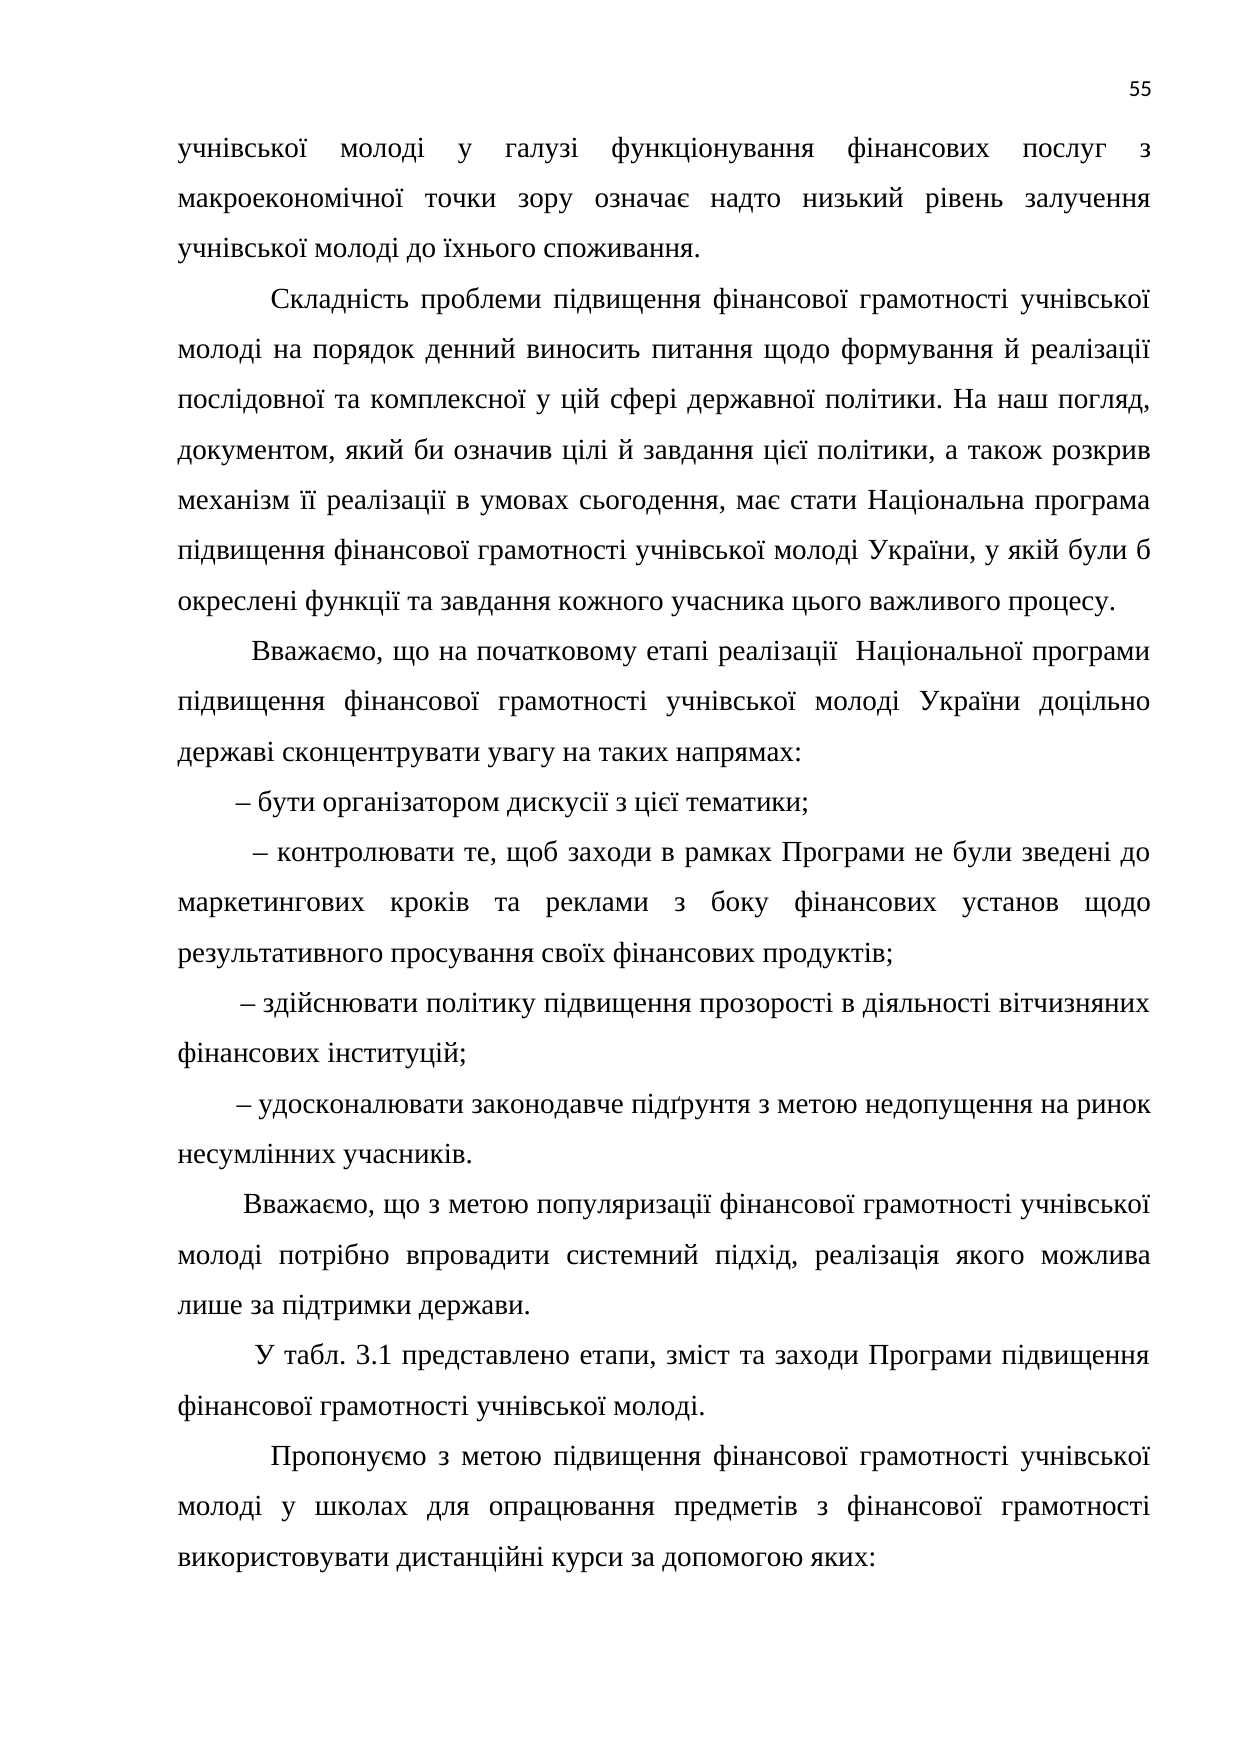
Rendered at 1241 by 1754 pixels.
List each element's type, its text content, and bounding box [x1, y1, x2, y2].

text – бути організатором дискусії з цієї тематики; [177, 784, 1152, 817]
text Вважаємо, що на початковому етапі реалізації Національної програми підвищення фінансової грамотності учнівської молоді України доцільно державі сконцентрувати увагу на таких напрямах: [177, 633, 1152, 767]
text – удосконалювати законодавче підґрунтя з метою недопущення на ринок несумлінних учасників. [177, 1086, 1152, 1170]
text Складність проблеми підвищення фінансової грамотності учнівської молоді на порядок денний виносить питання щодо формування й реалізації послідовної та комплексної у цій сфері державної політики. На наш погляд, документом, який би означив цілі й завдання цієї політики, а також розкрив механізм її реалізації в умовах сьогодення, має стати Національна програма підвищення фінансової грамотності учнівської молоді України, у якій були б окреслені функції та завдання кожного учасника цього важливого процесу. [177, 281, 1152, 616]
text – здійснювати політику підвищення прозорості в діяльності вітчизняних фінансових інституцій; [177, 985, 1152, 1069]
text У табл. 3.1 представлено етапи, зміст та заходи Програми підвищення фінансової грамотності учнівської молоді. [177, 1337, 1152, 1421]
text Вважаємо, що з метою популяризації фінансової грамотності учнівської молоді потрібно впровадити системний підхід, реалізація якого можлива лише за підтримки держави. [177, 1186, 1152, 1321]
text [177, 130, 1152, 264]
text Пропонуємо з метою підвищення фінансової грамотності учнівської молоді у школах для опрацювання предметів з фінансової грамотності використовувати дистанційні курси за допомогою яких: [177, 1438, 1152, 1572]
text – контролювати те, щоб заходи в рамках Програми не були зведені до маркетингових кроків та реклами з боку фінансових установ щодо результативного просування своїх фінансових продуктів; [177, 834, 1152, 968]
